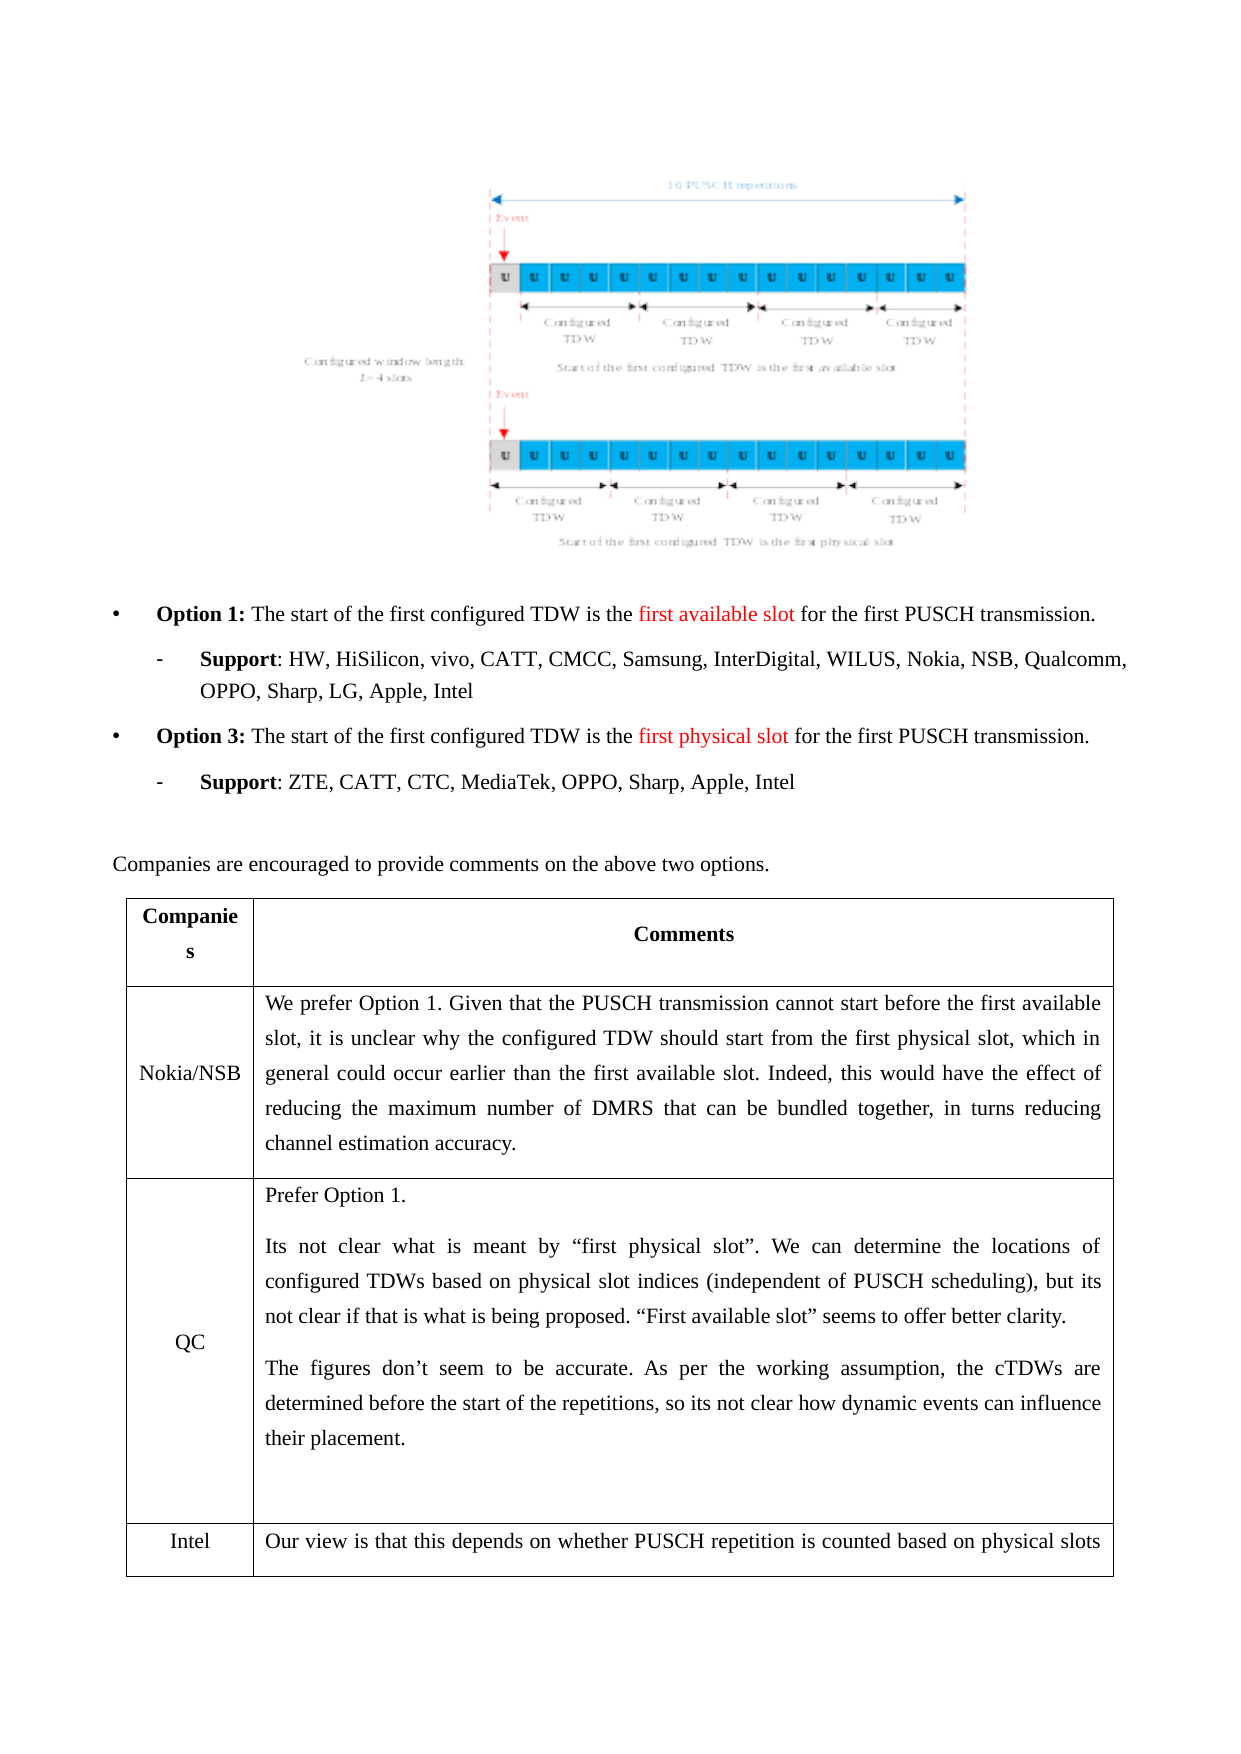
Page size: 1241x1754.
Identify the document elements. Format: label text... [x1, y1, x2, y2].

table_cell Intel [127, 1524, 253, 1576]
list Option 1: The start of the first configured TDW is the first available slot for the first PUSCH transmission. [112, 597, 1128, 629]
table_cell QC [127, 1179, 253, 1523]
table_cell Prefer Option 1. Its not clear what is meant by “first physical slot”. We can determine the locations of configured TDWs based on physical slot indices (independent of PUSCH scheduling), but its not clear if that is what is being proposed. “First available slot” seems to offer better clarity. The figures don’t seem to be accurate. As per the working assumption, the cTDWs are determined before the start of the repetitions, so its not clear how dynamic events can influence their placement. [254, 1179, 1113, 1523]
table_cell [254, 1524, 1113, 1576]
text Companies are encouraged to provide comments on the above two options. [112, 847, 1128, 880]
list Support: HW, HiSilicon, vivo, CATT, CMCC, Samsung, InterDigital, WILUS, Nokia, NSB, Qualcomm, OPPO, Sharp, LG, Apple, Intel [156, 642, 1128, 707]
list Option 3: The start of the first configured TDW is the first physical slot for the first PUSCH transmission. [112, 719, 1128, 752]
table_header Comments [254, 899, 1113, 986]
table_header Companies [127, 899, 253, 986]
list Support: ZTE, CATT, CTC, MediaTek, OPPO, Sharp, Apple, Intel [156, 764, 1128, 797]
table_cell Nokia/NSB [127, 987, 253, 1178]
table_cell We prefer Option 1. Given that the PUSCH transmission cannot start before the first available slot, it is unclear why the configured TDW should start from the first physical slot, which in general could occur earlier than the first available slot. Indeed, this would have the effect of reducing the maximum number of DMRS that can be bundled together, in turns reducing channel estimation accuracy. [254, 987, 1113, 1178]
